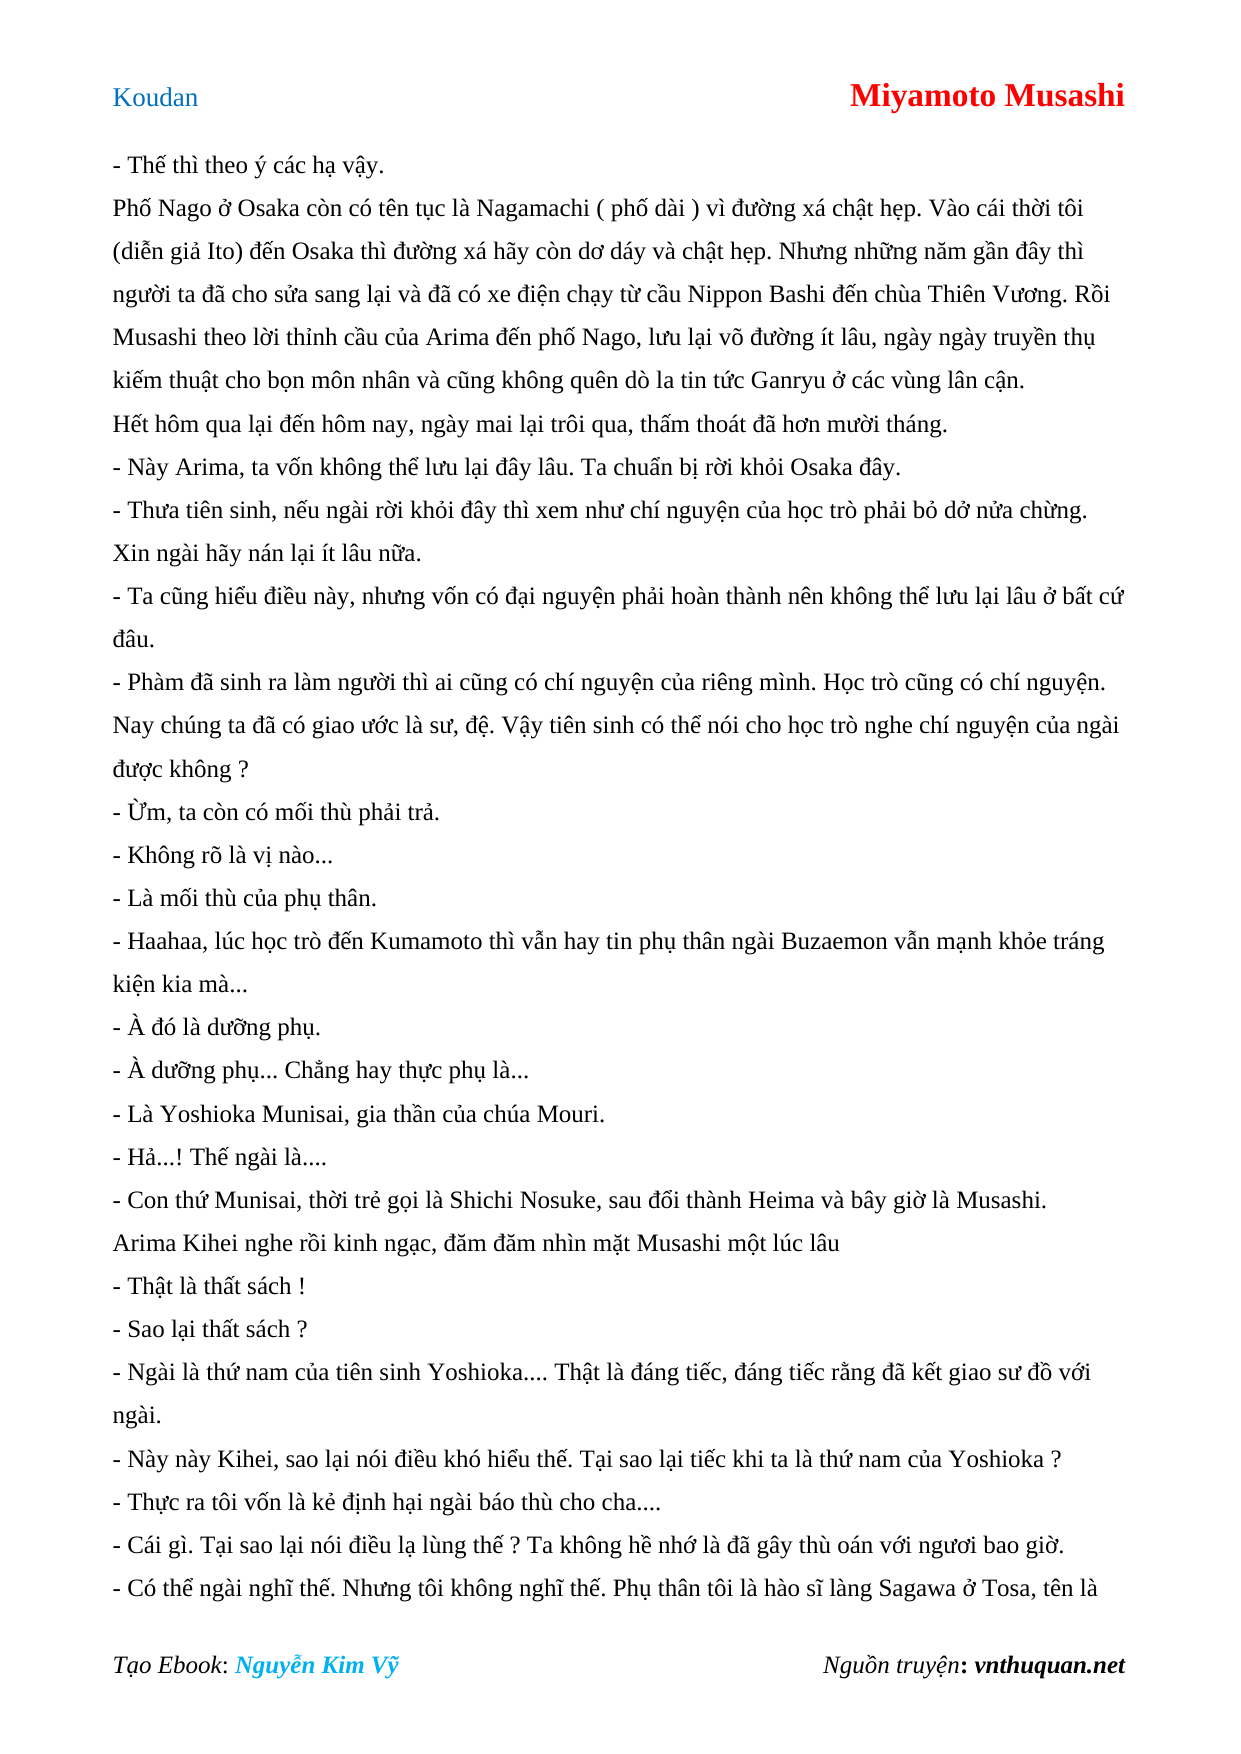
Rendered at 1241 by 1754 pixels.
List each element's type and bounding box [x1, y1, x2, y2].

text [112, 150, 1128, 1602]
